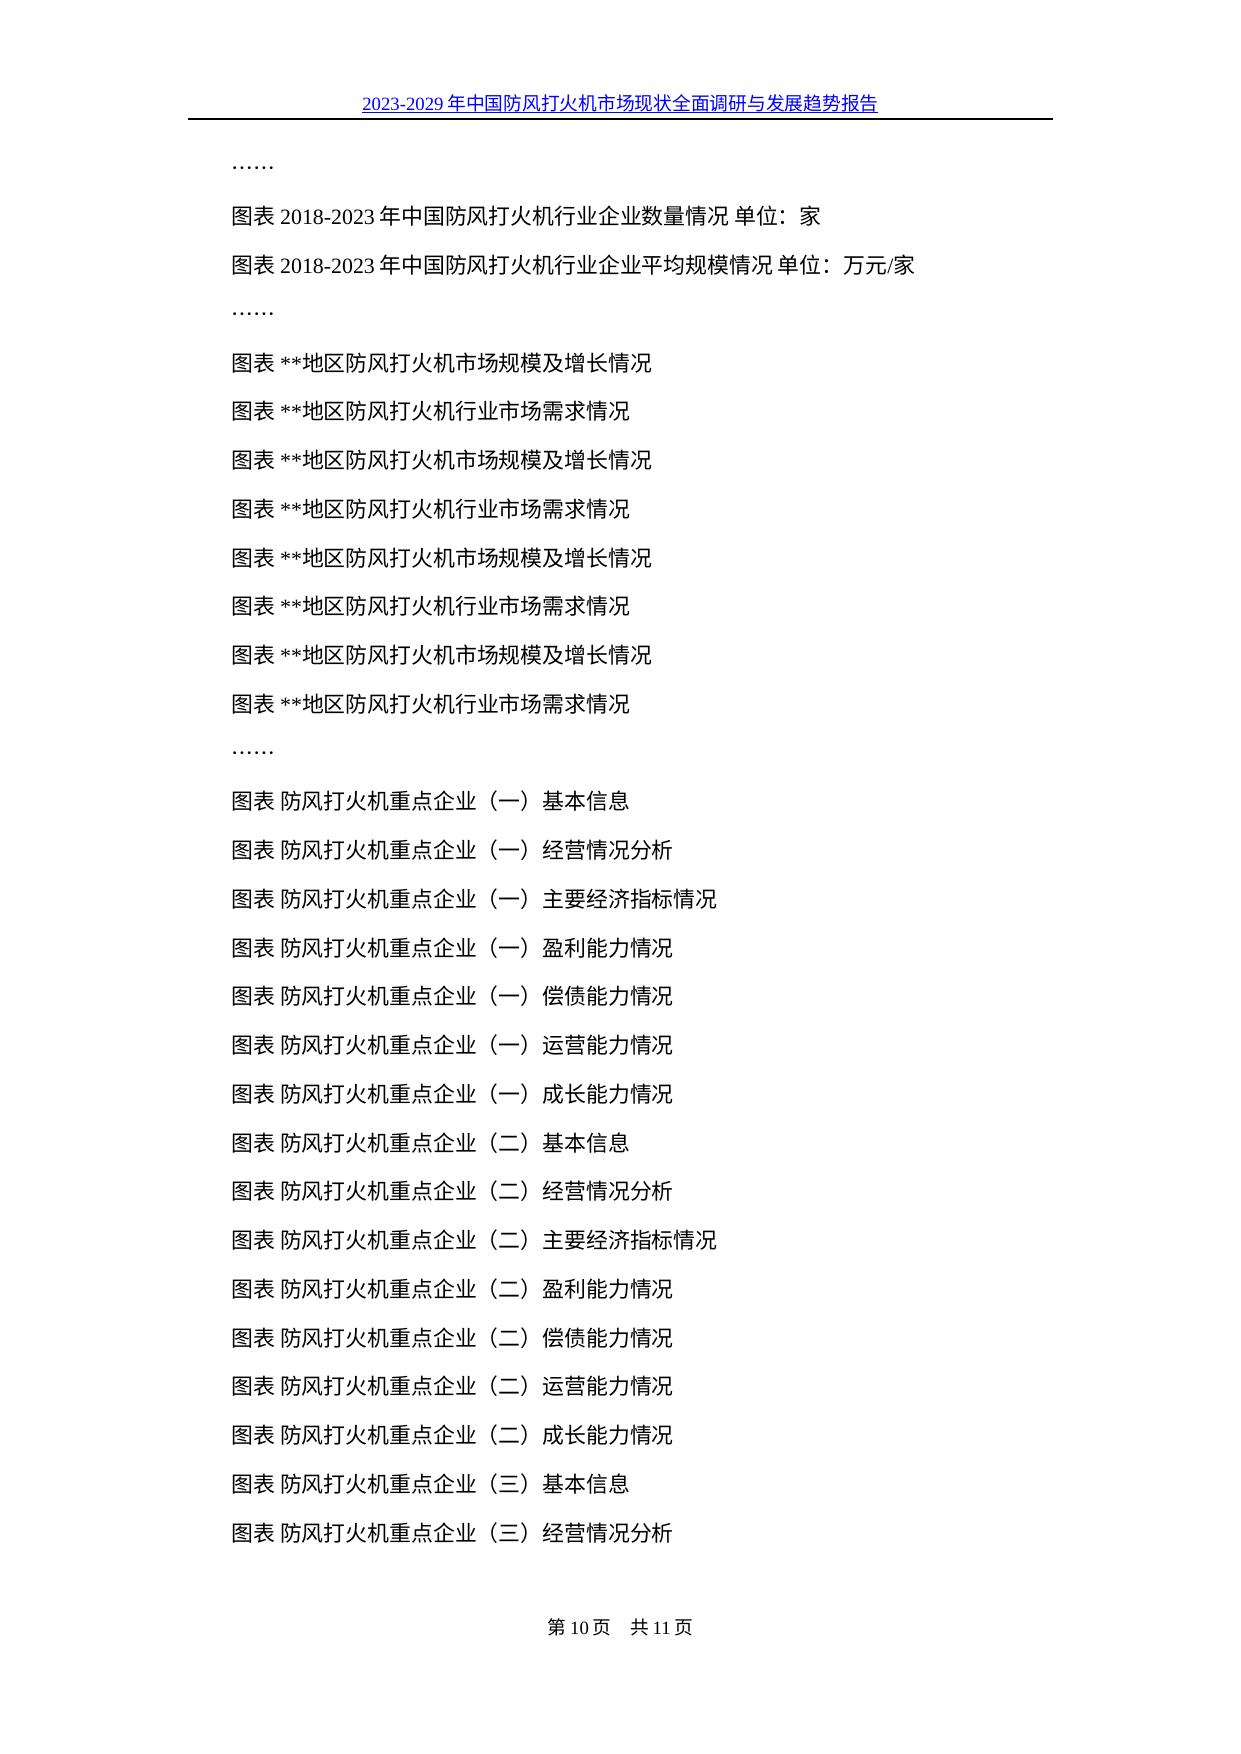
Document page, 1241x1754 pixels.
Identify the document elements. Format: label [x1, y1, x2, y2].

text [187, 150, 1053, 1548]
